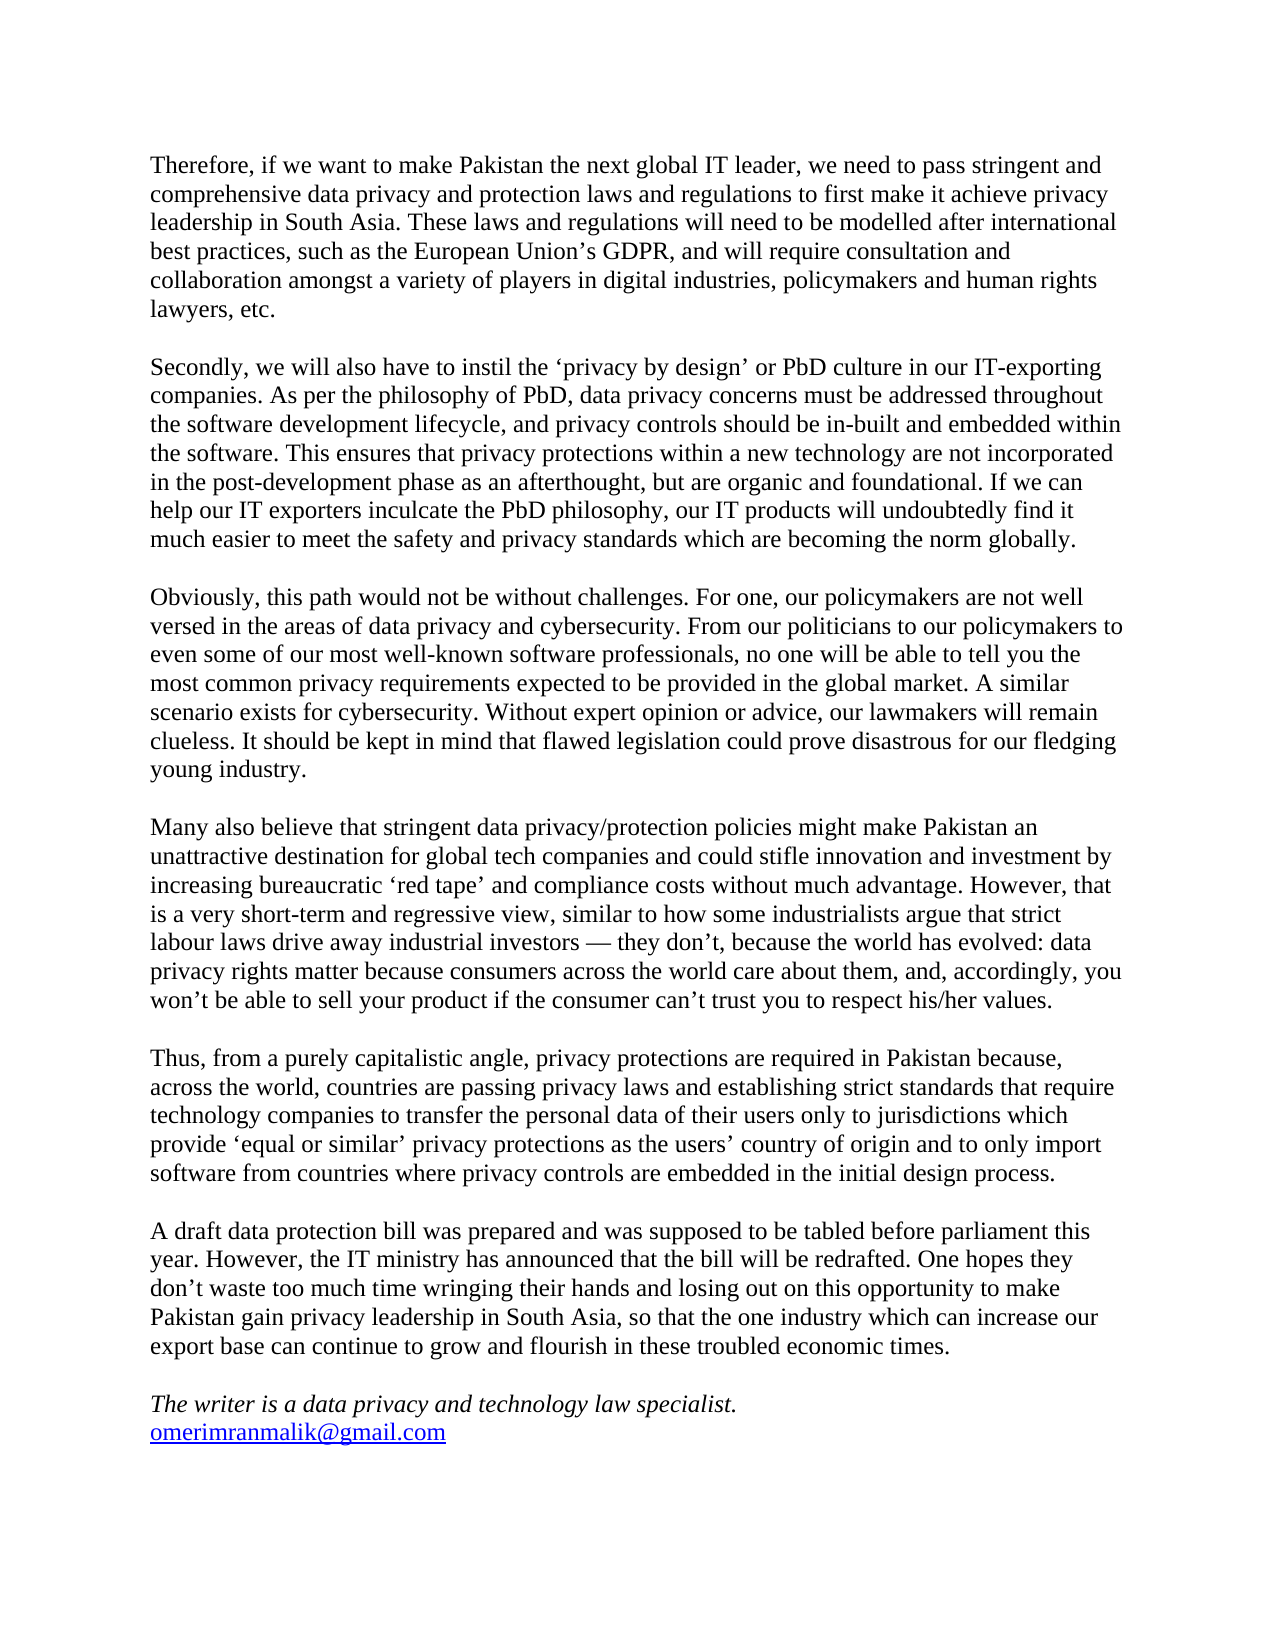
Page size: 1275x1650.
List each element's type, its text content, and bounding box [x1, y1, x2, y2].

text The writer is a data privacy and technology law specialist. omerimranmalik@gmail.com [150, 1389, 1125, 1446]
text Secondly, we will also have to instil the ‘privacy by design’ or PbD culture in our IT-exporting companies. As per the philosophy of PbD, data privacy concerns must be addressed throughout the software development lifecycle, and privacy controls should be in-built and embedded within the software. This ensures that privacy protections within a new technology are not incorporated in the post-development phase as an afterthought, but are organic and foundational. If we can help our IT exporters inculcate the PbD philosophy, our IT products will undoubtedly find it much easier to meet the safety and privacy standards which are becoming the norm globally. [150, 352, 1125, 553]
text Thus, from a purely capitalistic angle, privacy protections are required in Pakistan because, across the world, countries are passing privacy laws and establishing strict standards that require technology companies to transfer the personal data of their users only to jurisdictions which provide ‘equal or similar’ privacy protections as the users’ country of origin and to only import software from countries where privacy controls are embedded in the initial design process. [150, 1043, 1125, 1187]
text A draft data protection bill was prepared and was supposed to be tabled before parliament this year. However, the IT ministry has announced that the bill will be redrafted. One hopes they don’t waste too much time wringing their hands and losing out on this opportunity to make Pakistan gain privacy leadership in South Asia, so that the one industry which can increase our export base can continue to grow and flourish in these troubled economic times. [150, 1216, 1125, 1359]
text Many also believe that stringent data privacy/protection policies might make Pakistan an unattractive destination for global tech companies and could stifle innovation and investment by increasing bureaucratic ‘red tape’ and compliance costs without much advantage. However, that is a very short-term and regressive view, similar to how some industrialists argue that strict labour laws drive away industrial investors — they don’t, because the world has evolved: data privacy rights matter because consumers across the world care about them, and, accordingly, you won’t be able to sell your product if the consumer can’t trust you to respect his/her values. [150, 812, 1125, 1014]
text Obviously, this path would not be without challenges. For one, our policymakers are not well versed in the areas of data privacy and cybersecurity. From our politicians to our policymakers to even some of our most well-known software professionals, no one will be able to tell you the most common privacy requirements expected to be provided in the global market. A similar scenario exists for cybersecurity. Without expert opinion or advice, our lawmakers will remain clueless. It should be kept in mind that flawed legislation could prove disastrous for our fledging young industry. [150, 582, 1125, 783]
text Therefore, if we want to make Pakistan the next global IT leader, we need to pass stringent and comprehensive data privacy and protection laws and regulations to first make it achieve privacy leadership in South Asia. These laws and regulations will need to be modelled after international best practices, such as the European Union’s GDPR, and will require consultation and collaboration amongst a variety of players in digital industries, policymakers and human rights lawyers, etc. [150, 150, 1125, 322]
